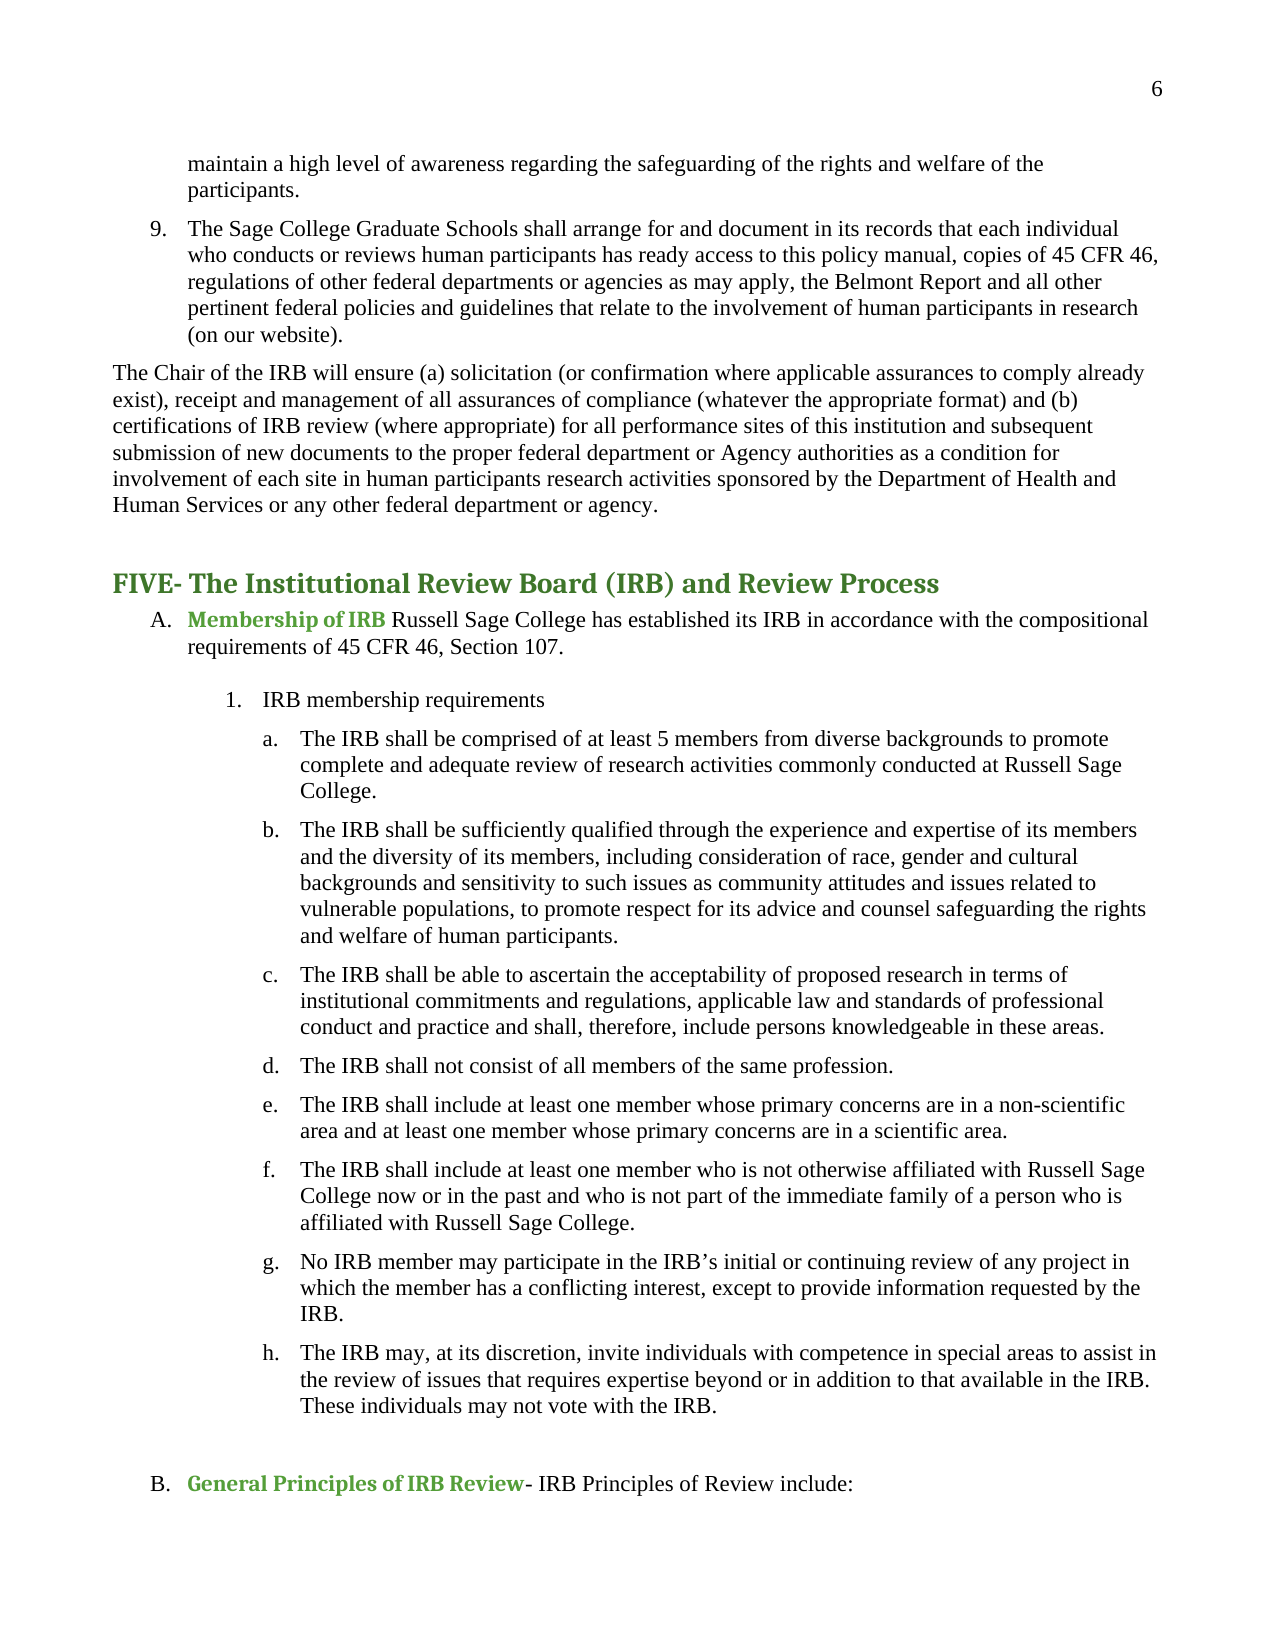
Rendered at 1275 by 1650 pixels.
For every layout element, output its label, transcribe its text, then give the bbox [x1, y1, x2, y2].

list The IRB shall include at least one member who is not otherwise affiliated with Russell Sage College now or in the past and who is not part of the immediate family of a person who is affiliated with Russell Sage College. [262, 1156, 1162, 1235]
list Membership of IRB Russell Sage College has established its IRB in accordance with the compositional requirements of 45 CFR 46, Section 107. [150, 606, 1162, 659]
list IRB membership requirements [225, 686, 1162, 712]
subtitle FIVE- The Institutional Review Board (IRB) and Review Process [112, 568, 1162, 601]
list The IRB shall be able to ascertain the acceptability of proposed research in terms of institutional commitments and regulations, applicable law and standards of professional conduct and practice and shall, therefore, include persons knowledgeable in these areas. [262, 961, 1162, 1040]
list The IRB shall be comprised of at least 5 members from diverse backgrounds to promote complete and adequate review of research activities commonly conducted at Russell Sage College. [262, 725, 1162, 804]
list The Sage College Graduate Schools shall arrange for and document in its records that each individual who conducts or reviews human participants has ready access to this policy manual, copies of 45 CFR 46, regulations of other federal departments or agencies as may apply, the Belmont Report and all other pertinent federal policies and guidelines that relate to the involvement of human participants in research (on our website). [150, 215, 1162, 347]
list The IRB shall be sufficiently qualified through the experience and expertise of its members and the diversity of its members, including consideration of race, gender and cultural backgrounds and sensitivity to such issues as community attitudes and issues related to vulnerable populations, to promote respect for its advice and counsel safeguarding the rights and welfare of human participants. [262, 816, 1162, 948]
list The IRB shall not consist of all members of the same profession. [262, 1052, 1162, 1078]
list General Principles of IRB Review- IRB Principles of Review include: [150, 1470, 1162, 1497]
list The IRB may, at its discretion, invite individuals with competence in special areas to assist in the review of issues that requires expertise beyond or in addition to that available in the IRB. These individuals may not vote with the IRB. [262, 1339, 1162, 1418]
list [150, 150, 1162, 203]
list No IRB member may participate in the IRB’s initial or continuing review of any project in which the member has a conflicting interest, except to provide information requested by the IRB. [262, 1248, 1162, 1327]
list The IRB shall include at least one member whose primary concerns are in a non-scientific area and at least one member whose primary concerns are in a scientific area. [262, 1091, 1162, 1144]
text The Chair of the IRB will ensure (a) solicitation (or confirmation where applicable assurances to comply already exist), receipt and management of all assurances of compliance (whatever the appropriate format) and (b) certifications of IRB review (where appropriate) for all performance sites of this institution and subsequent submission of new documents to the proper federal department or Agency authorities as a condition for involvement of each site in human participants research activities sponsored by the Department of Health and Human Services or any other federal department or agency. [112, 359, 1162, 518]
